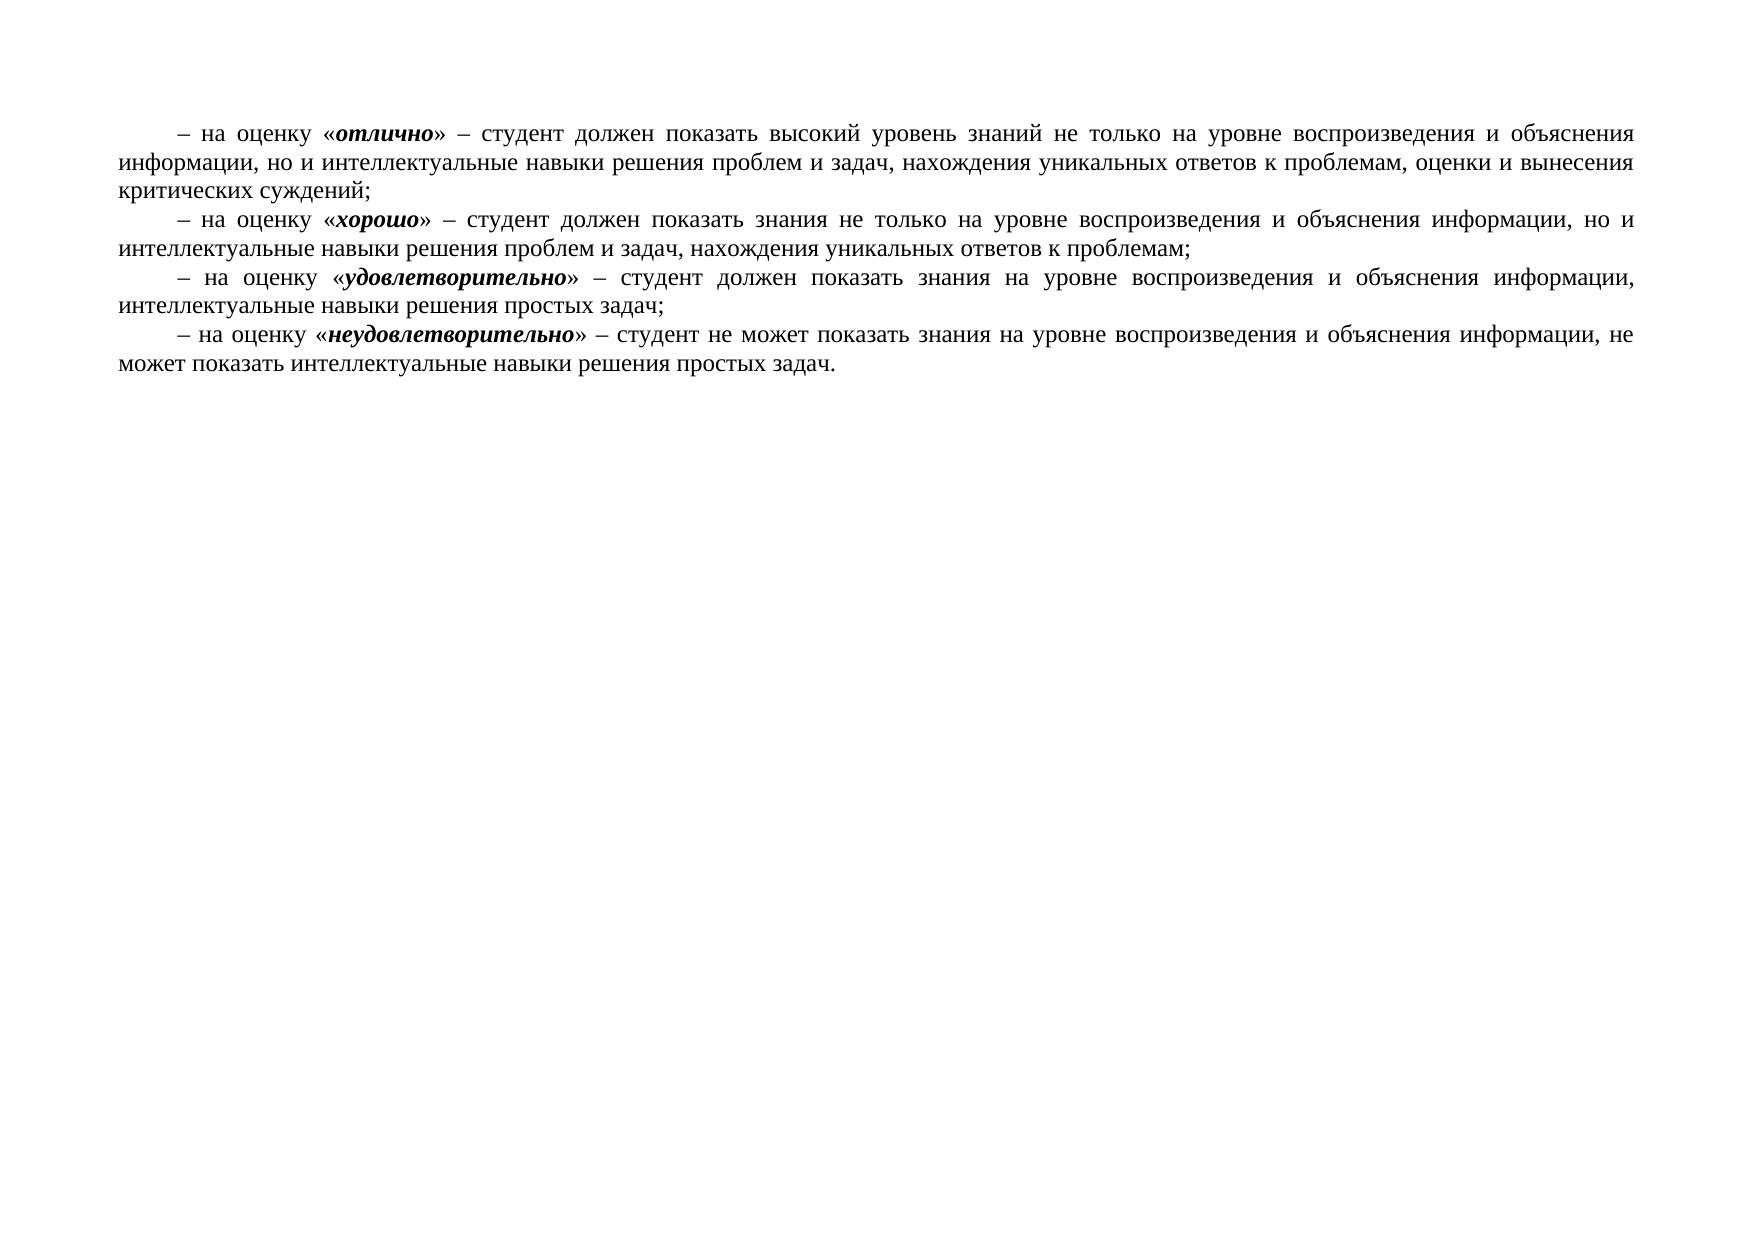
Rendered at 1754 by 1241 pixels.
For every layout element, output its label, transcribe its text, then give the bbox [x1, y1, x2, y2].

text – на оценку «удовлетворительно» – студент должен показать знания на уровне воспроизведения и объяснения информации, интеллектуальные навыки решения простых задач; [118, 262, 1636, 319]
text – на оценку «неудовлетворительно» – студент не может показать знания на уровне воспроизведения и объяснения информации, не может показать интеллектуальные навыки решения простых задач. [118, 319, 1636, 377]
text – на оценку «отлично» – студент должен показать высокий уровень знаний не только на уровне воспроизведения и объяснения информации, но и интеллектуальные навыки решения проблем и задач, нахождения уникальных ответов к проблемам, оценки и вынесения критических суждений; [118, 118, 1636, 204]
text – на оценку «хорошо» – студент должен показать знания не только на уровне воспроизведения и объяснения информации, но и интеллектуальные навыки решения проблем и задач, нахождения уникальных ответов к проблемам; [118, 204, 1636, 262]
